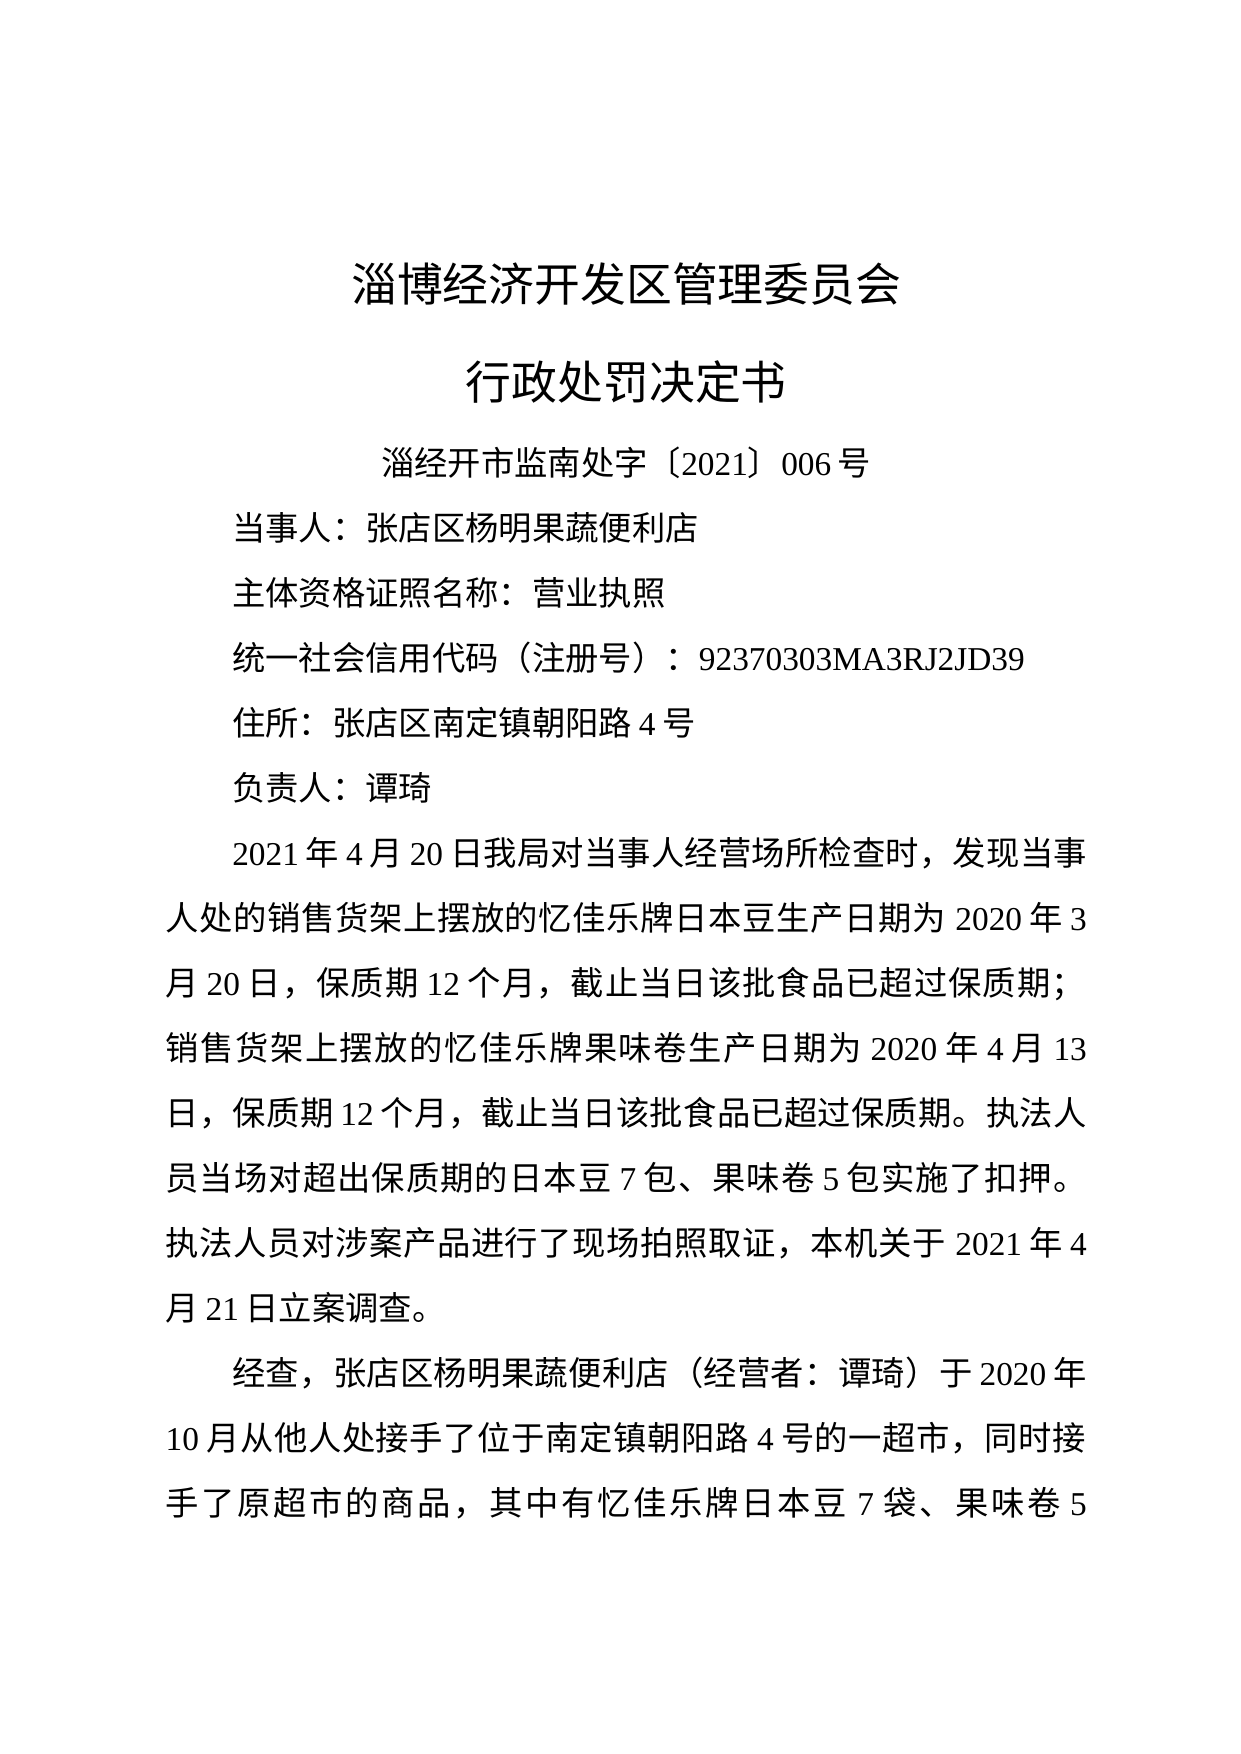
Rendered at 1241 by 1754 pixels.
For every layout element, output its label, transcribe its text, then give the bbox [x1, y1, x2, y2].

text 淄经开市监南处字〔2021〕006号 [165, 428, 1087, 493]
text 行政处罚决定书 [165, 330, 1087, 428]
text 淄博经济开发区管理委员会 [165, 233, 1087, 330]
text 2021年4月20日我局对当事人经营场所检查时，发现当事人处的销售货架上摆放的忆佳乐牌日本豆生产日期为2020年3月20日，保质期12个月，截止当日该批食品已超过保质期；销售货架上摆放的忆佳乐牌果味卷生产日期为2020年4月13日，保质期12个月，截止当日该批食品已超过保质期。执法人员当场对超出保质期的日本豆7包、果味卷5包实施了扣押。执法人员对涉案产品进行了现场拍照取证，本机关于2021年4月21日立案调查。 [165, 818, 1087, 1338]
text 主体资格证照名称：营业执照 [165, 558, 1087, 623]
text 当事人：张店区杨明果蔬便利店 [165, 493, 1087, 558]
text 住所：张店区南定镇朝阳路4号 [165, 688, 1087, 753]
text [165, 1338, 1087, 1533]
text 负责人：谭琦 [165, 753, 1087, 818]
text 统一社会信用代码（注册号）：92370303MA3RJ2JD39 [165, 623, 1087, 688]
